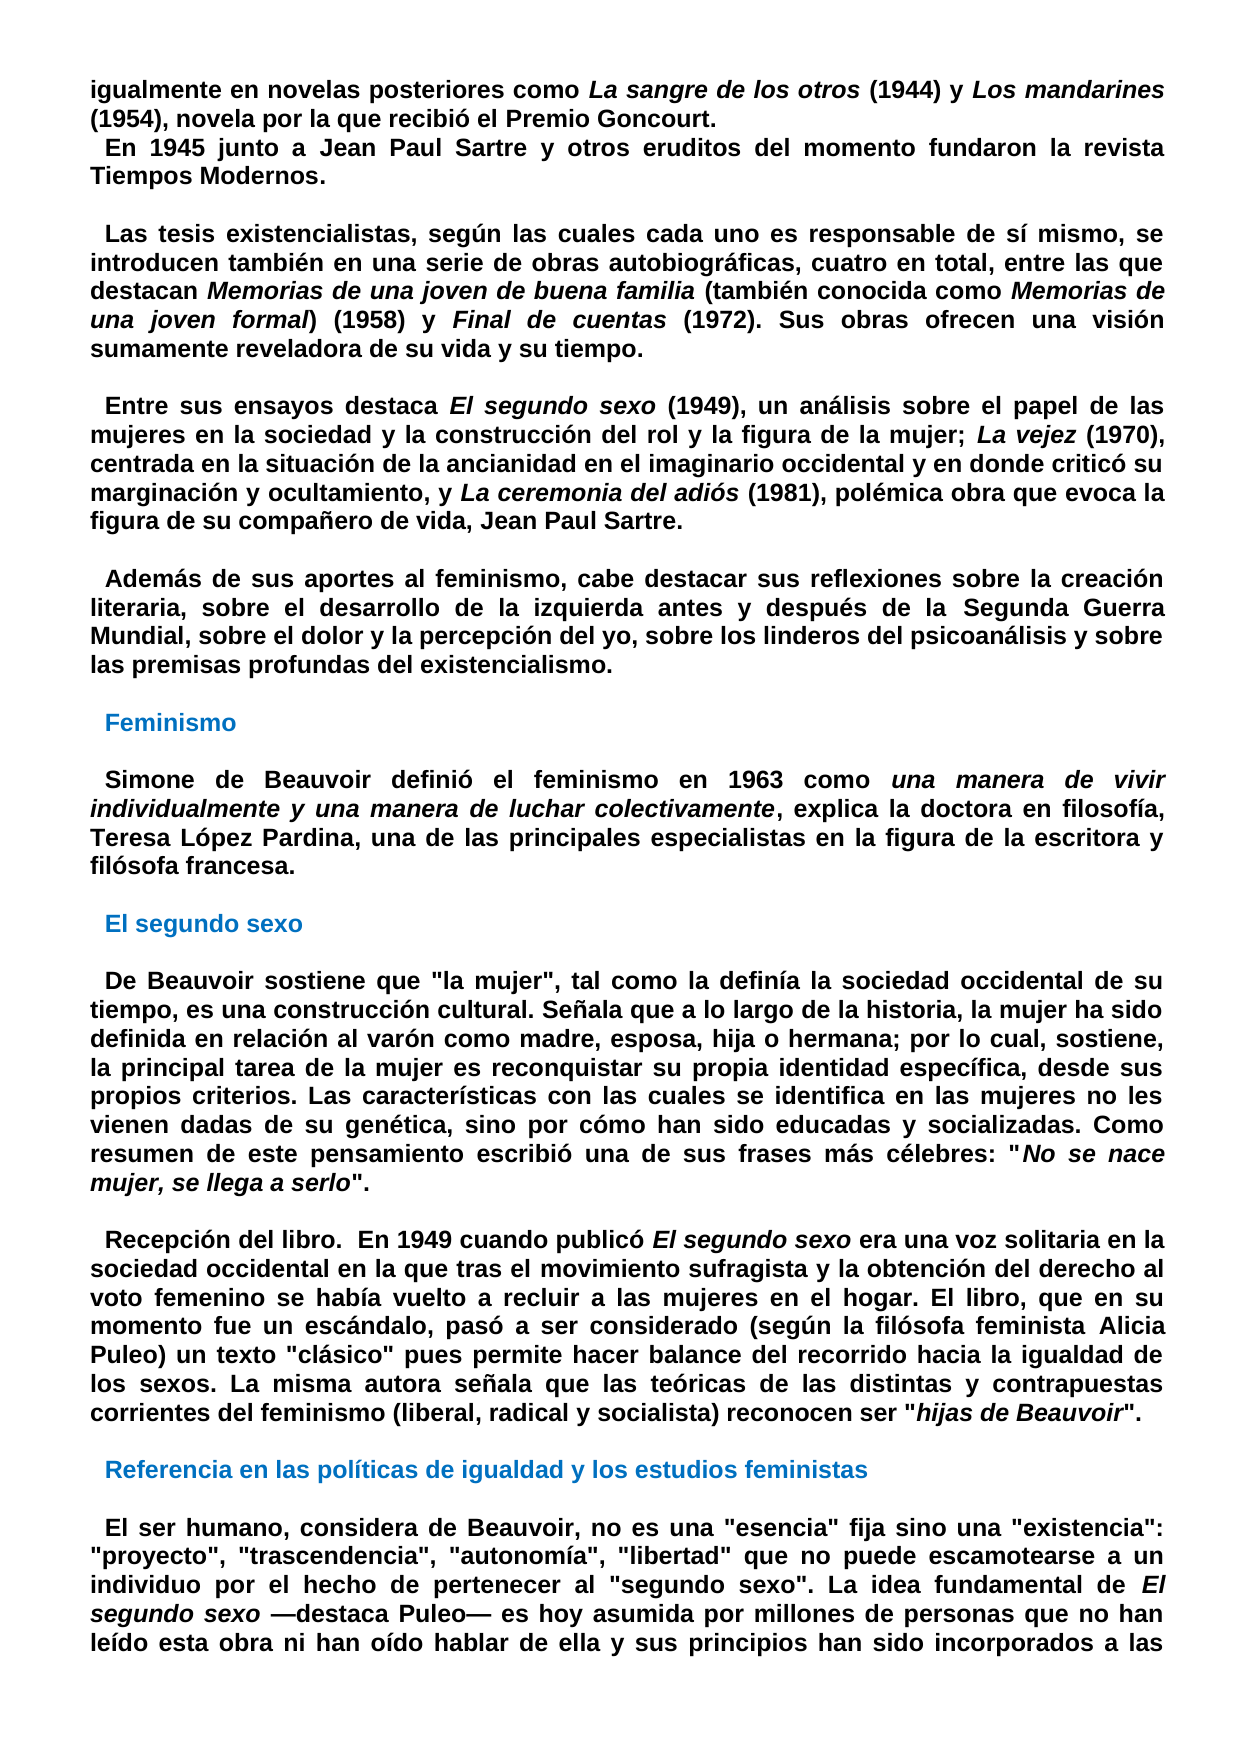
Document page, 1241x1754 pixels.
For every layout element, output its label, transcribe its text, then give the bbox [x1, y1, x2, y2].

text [90, 75, 1165, 132]
text Entre sus ensayos destaca El segundo sexo (1949), un análisis sobre el papel de las mujeres en la sociedad y la construcción del rol y la figura de la mujer; La vejez (1970), centrada en la situación de la ancianidad en el imaginario occidental y en donde criticó su marginación y ocultamiento, y La ceremonia del adiós (1981), polémica obra que evoca la figura de su compañero de vida, Jean Paul Sartre. [90, 391, 1165, 535]
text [90, 1512, 1165, 1656]
text De Beauvoir sostiene que "la mujer", tal como la definía la sociedad occidental de su tiempo, es una construcción cultural. Señala que a lo largo de la historia, la mujer ha sido definida en relación al varón como madre, esposa, hija o hermana; por lo cual, sostiene, la principal tarea de la mujer es reconquistar su propia identidad específica, desde sus propios criterios. Las características con las cuales se identifica en las mujeres no les vienen dadas de su genética, sino por cómo han sido educadas y socializadas. Como resumen de este pensamiento escribió una de sus frases más célebres: "No se nace mujer, se llega a serlo". [90, 966, 1165, 1196]
text Simone de Beauvoir definió el feminismo en 1963 como una manera de vivir individualmente y una manera de luchar colectivamente, explica la doctora en filosofía, Teresa López Pardina, una de las principales especialistas en la figura de la escritora y filósofa francesa. [90, 765, 1165, 880]
text El segundo sexo [90, 909, 1165, 937]
text Feminismo [90, 707, 1165, 736]
text Recepción del libro. En 1949 cuando publicó El segundo sexo era una voz solitaria en la sociedad occidental en la que tras el movimiento sufragista y la obtención del derecho al voto femenino se había vuelto a recluir a las mujeres en el hogar. El libro, que en su momento fue un escándalo, pasó a ser considerado (según la filósofa feminista Alicia Puleo) un texto "clásico" pues permite hacer balance del recorrido hacia la igualdad de los sexos. La misma autora señala que las teóricas de las distintas y contrapuestas corrientes del feminismo (liberal, radical y socialista) reconocen ser "hijas de Beauvoir". [90, 1225, 1165, 1426]
text Además de sus aportes al feminismo, cabe destacar sus reflexiones sobre la creación literaria, sobre el desarrollo de la izquierda antes y después de la Segunda Guerra Mundial, sobre el dolor y la percepción del yo, sobre los linderos del psicoanálisis y sobre las premisas profundas del existencialismo. [90, 564, 1165, 679]
text Las tesis existencialistas, según las cuales cada uno es responsable de sí mismo, se introducen también en una serie de obras autobiográficas, cuatro en total, entre las que destacan Memorias de una joven de buena familia (también conocida como Memorias de una joven formal) (1958) y Final de cuentas (1972). Sus obras ofrecen una visión sumamente reveladora de su vida y su tiempo. [90, 219, 1165, 362]
text En 1945 junto a Jean Paul Sartre y otros eruditos del momento fundaron la revista Tiempos Modernos. [90, 132, 1165, 190]
text Referencia en las políticas de igualdad y los estudios feministas [90, 1455, 1165, 1484]
